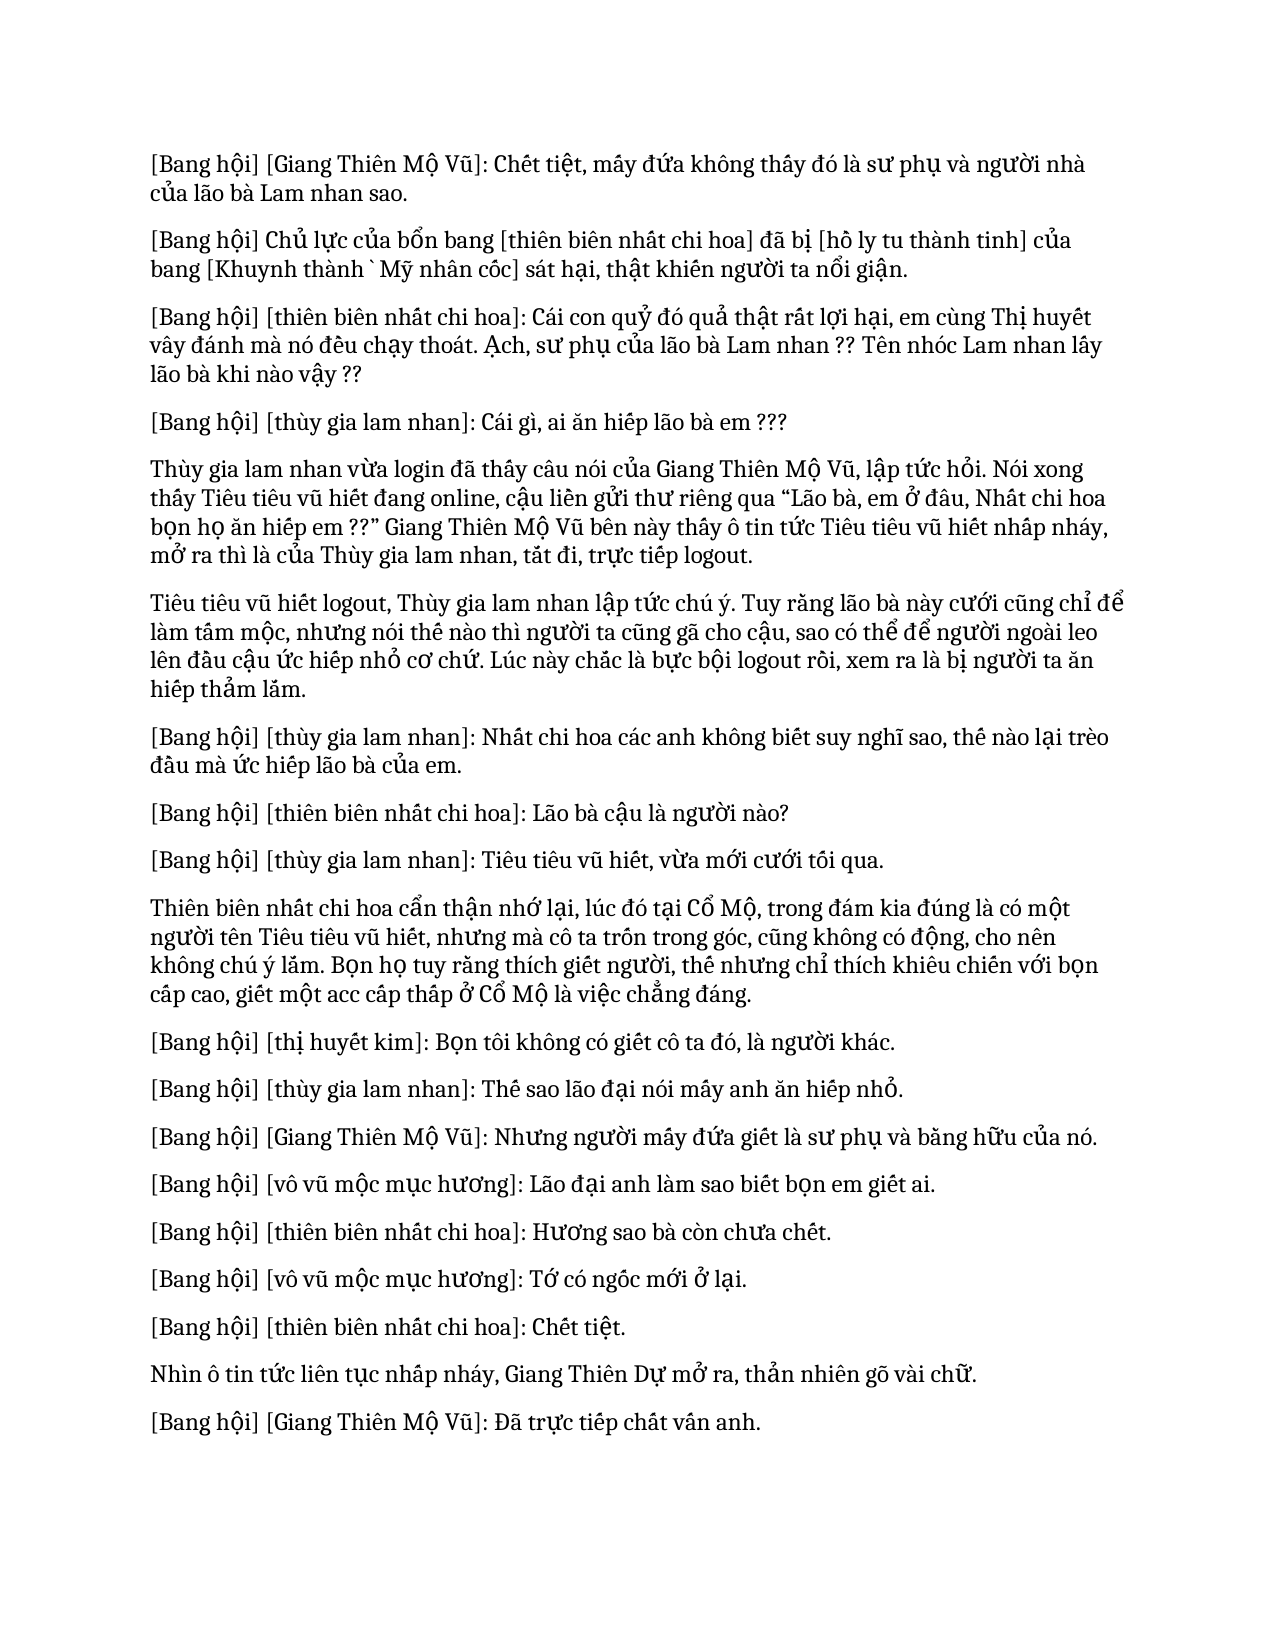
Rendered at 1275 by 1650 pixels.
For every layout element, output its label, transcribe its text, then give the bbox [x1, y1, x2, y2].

text [Bang hội] [thùy gia lam nhan]: Cái gì, ai ăn hiếp lão bà em ??? [150, 407, 1125, 436]
text [Bang hội] [thùy gia lam nhan]: Thế sao lão đại nói mấy anh ăn hiếp nhỏ. [150, 1075, 1125, 1104]
text [Bang hội] [thiên biên nhất chi hoa]: Hương sao bà còn chưa chết. [150, 1217, 1125, 1246]
text Thùy gia lam nhan vừa login đã thấy câu nói của Giang Thiên Mộ Vũ, lập tức hỏi. Nói xong thấy Tiêu tiêu vũ hiết đang online, cậu liền gửi thư riêng qua “Lão bà, em ở đâu, Nhất chi hoa bọn họ ăn hiếp em ??” Giang Thiên Mộ Vũ bên này thấy ô tin tức Tiêu tiêu vũ hiết nhấp nháy, mở ra thì là của Thùy gia lam nhan, tắt đi, trực tiếp logout. [150, 455, 1125, 570]
text Nhìn ô tin tức liên tục nhấp nháy, Giang Thiên Dự mở ra, thản nhiên gõ vài chữ. [150, 1360, 1125, 1389]
text [Bang hội] [vô vũ mộc mục hương]: Tớ có ngốc mới ở lại. [150, 1265, 1125, 1294]
text [Bang hội] [Giang Thiên Mộ Vũ]: Đã trực tiếp chất vấn anh. [150, 1407, 1125, 1436]
text Thiên biên nhất chi hoa cẩn thận nhớ lại, lúc đó tại Cổ Mộ, trong đám kia đúng là có một người tên Tiêu tiêu vũ hiết, nhưng mà cô ta trốn trong góc, cũng không có động, cho nên không chú ý lắm. Bọn họ tuy rằng thích giết người, thế nhưng chỉ thích khiêu chiến với bọn cấp cao, giết một acc cấp thấp ở Cổ Mộ là việc chẳng đáng. [150, 894, 1125, 1009]
text [Bang hội] [thùy gia lam nhan]: Nhất chi hoa các anh không biết suy nghĩ sao, thế nào lại trèo đầu mà ức hiếp lão bà của em. [150, 722, 1125, 780]
text [Bang hội] [thiên biên nhất chi hoa]: Chết tiệt. [150, 1312, 1125, 1341]
text [Bang hội] [Giang Thiên Mộ Vũ]: Nhưng người mấy đứa giết là sư phụ và bằng hữu của nó. [150, 1122, 1125, 1151]
text [Bang hội] Chủ lực của bổn bang [thiên biên nhất chi hoa] đã bị [hồ ly tu thành tinh] của bang [Khuynh thành ` Mỹ nhân cốc] sát hại, thật khiến người ta nổi giận. [150, 226, 1125, 284]
text [Bang hội] [vô vũ mộc mục hương]: Lão đại anh làm sao biết bọn em giết ai. [150, 1170, 1125, 1199]
text [Bang hội] [thiên biên nhất chi hoa]: Lão bà cậu là người nào? [150, 799, 1125, 827]
text [Bang hội] [thị huyết kim]: Bọn tôi không có giết cô ta đó, là người khác. [150, 1027, 1125, 1056]
text [Bang hội] [thiên biên nhất chi hoa]: Cái con quỷ đó quả thật rất lợi hại, em cùng Thị huyết vây đánh mà nó đều chạy thoát. Ạch, sư phụ của lão bà Lam nhan ?? Tên nhóc Lam nhan lấy lão bà khi nào vậy ?? [150, 302, 1125, 389]
text Tiêu tiêu vũ hiết logout, Thùy gia lam nhan lập tức chú ý. Tuy rằng lão bà này cưới cũng chỉ để làm tấm mộc, nhưng nói thế nào thì người ta cũng gã cho cậu, sao có thể để người ngoài leo lên đầu cậu ức hiếp nhỏ cơ chứ. Lúc này chắc là bực bội logout rồi, xem ra là bị người ta ăn hiếp thảm lắm. [150, 589, 1125, 704]
text [Bang hội] [Giang Thiên Mộ Vũ]: Chết tiệt, mấy đứa không thấy đó là sư phụ và người nhà của lão bà Lam nhan sao. [150, 150, 1125, 207]
text [Bang hội] [thùy gia lam nhan]: Tiêu tiêu vũ hiết, vừa mới cưới tối qua. [150, 846, 1125, 875]
